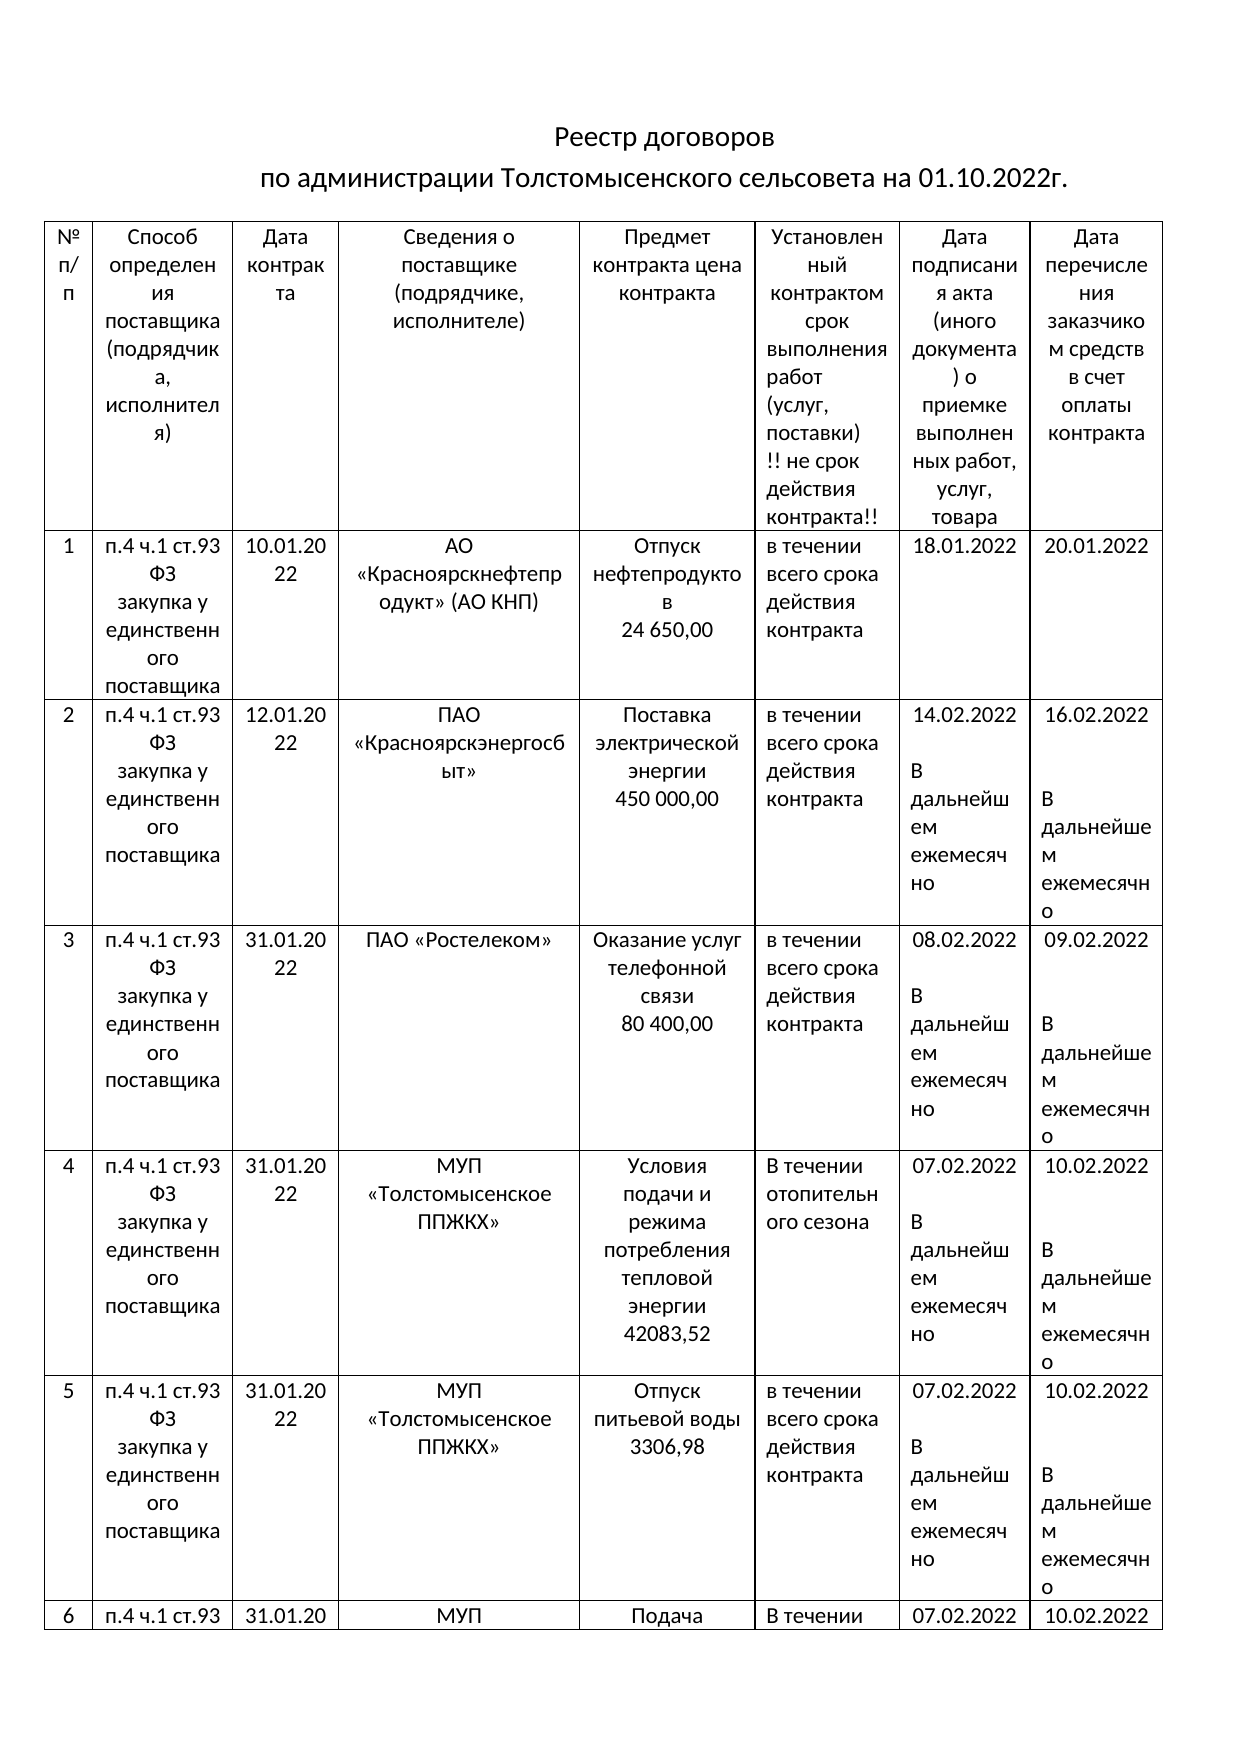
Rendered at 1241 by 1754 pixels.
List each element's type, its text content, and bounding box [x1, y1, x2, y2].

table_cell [900, 1601, 1029, 1629]
table_cell п.4 ч.1 ст.93 ФЗ закупка у единственного поставщика [93, 700, 232, 924]
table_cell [756, 1601, 899, 1629]
table_cell 07.02.2022 В дальнейшем ежемесячно [900, 1151, 1029, 1375]
table_cell 09.02.2022 В дальнейшем ежемесячно [1031, 926, 1162, 1150]
table_cell в течении всего срока действия контракта [756, 926, 899, 1150]
table_cell 10.02.2022 В дальнейшем ежемесячно [1031, 1151, 1162, 1375]
table_cell Поставка электрической энергии 450 000,00 [580, 700, 754, 924]
table_cell Условия подачи и режима потребления тепловой энергии 42083,52 [580, 1151, 754, 1375]
table_cell п.4 ч.1 ст.93 ФЗ закупка у единственного поставщика [93, 1151, 232, 1375]
table_cell АО «Красноярскнефтепродукт» (АО КНП) [339, 531, 579, 699]
text Реестр договоров [177, 118, 1152, 154]
table_cell 4 [45, 1151, 92, 1375]
table_cell п.4 ч.1 ст.93 ФЗ закупка у единственного поставщика [93, 926, 232, 1150]
table_cell 1 [45, 531, 92, 699]
table_cell 2 [45, 700, 92, 924]
table_cell 31.01.2022 [233, 926, 338, 1150]
table_cell 31.01.2022 [233, 1151, 338, 1375]
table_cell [580, 1601, 754, 1629]
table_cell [339, 1601, 579, 1629]
table_cell в течении всего срока действия контракта [756, 1376, 899, 1600]
table_cell 10.02.2022 В дальнейшем ежемесячно [1031, 1376, 1162, 1600]
table_cell 3 [45, 926, 92, 1150]
table_header Дата перечисления заказчиком средств в счет оплаты контракта [1031, 222, 1162, 530]
text по администрации Толстомысенского сельсовета на 01.10.2022г. [177, 159, 1152, 195]
table_header № п/п [45, 222, 92, 530]
table_cell 18.01.2022 [900, 531, 1029, 699]
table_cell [93, 1601, 232, 1629]
table_header Предмет контракта цена контракта [580, 222, 754, 530]
table_cell 10.01.2022 [233, 531, 338, 699]
table_cell ПАО «Красноярскэнергосбыт» [339, 700, 579, 924]
table_header Способ определения поставщика (подрядчика, исполнителя) [93, 222, 232, 530]
table_cell 6 [45, 1601, 92, 1629]
table_cell в течении всего срока действия контракта [756, 700, 899, 924]
table_cell МУП «Толстомысенское ППЖКХ» [339, 1376, 579, 1600]
table_cell В течении отопительного сезона [756, 1151, 899, 1375]
table_cell Оказание услуг телефонной связи 80 400,00 [580, 926, 754, 1150]
table_header Сведения о поставщике (подрядчике, исполнителе) [339, 222, 579, 530]
table_cell 08.02.2022 В дальнейшем ежемесячно [900, 926, 1029, 1150]
table_cell Отпуск нефтепродуктов 24 650,00 [580, 531, 754, 699]
table_cell п.4 ч.1 ст.93 ФЗ закупка у единственного поставщика [93, 1376, 232, 1600]
table_cell 16.02.2022 В дальнейшем ежемесячно [1031, 700, 1162, 924]
table_cell 12.01.2022 [233, 700, 338, 924]
table_header Установленный контрактом срок выполнения работ (услуг, поставки) !! не срок действия контракта!! [756, 222, 899, 530]
table_header Дата контракта [233, 222, 338, 530]
table_cell 14.02.2022 В дальнейшем ежемесячно [900, 700, 1029, 924]
table_cell ПАО «Ростелеком» [339, 926, 579, 1150]
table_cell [1031, 1601, 1162, 1629]
table_cell МУП «Толстомысенское ППЖКХ» [339, 1151, 579, 1375]
table_header Дата подписания акта (иного документа) о приемке выполненных работ, услуг, товара [900, 222, 1029, 530]
table_cell Отпуск питьевой воды 3306,98 [580, 1376, 754, 1600]
table_cell в течении всего срока действия контракта [756, 531, 899, 699]
table_cell 20.01.2022 [1031, 531, 1162, 699]
table_cell 31.01.2022 [233, 1376, 338, 1600]
table_cell 07.02.2022 В дальнейшем ежемесячно [900, 1376, 1029, 1600]
table_cell 5 [45, 1376, 92, 1600]
table_cell 31.01.2022 [233, 1601, 338, 1629]
table_cell п.4 ч.1 ст.93 ФЗ закупка у единственного поставщика [93, 531, 232, 699]
